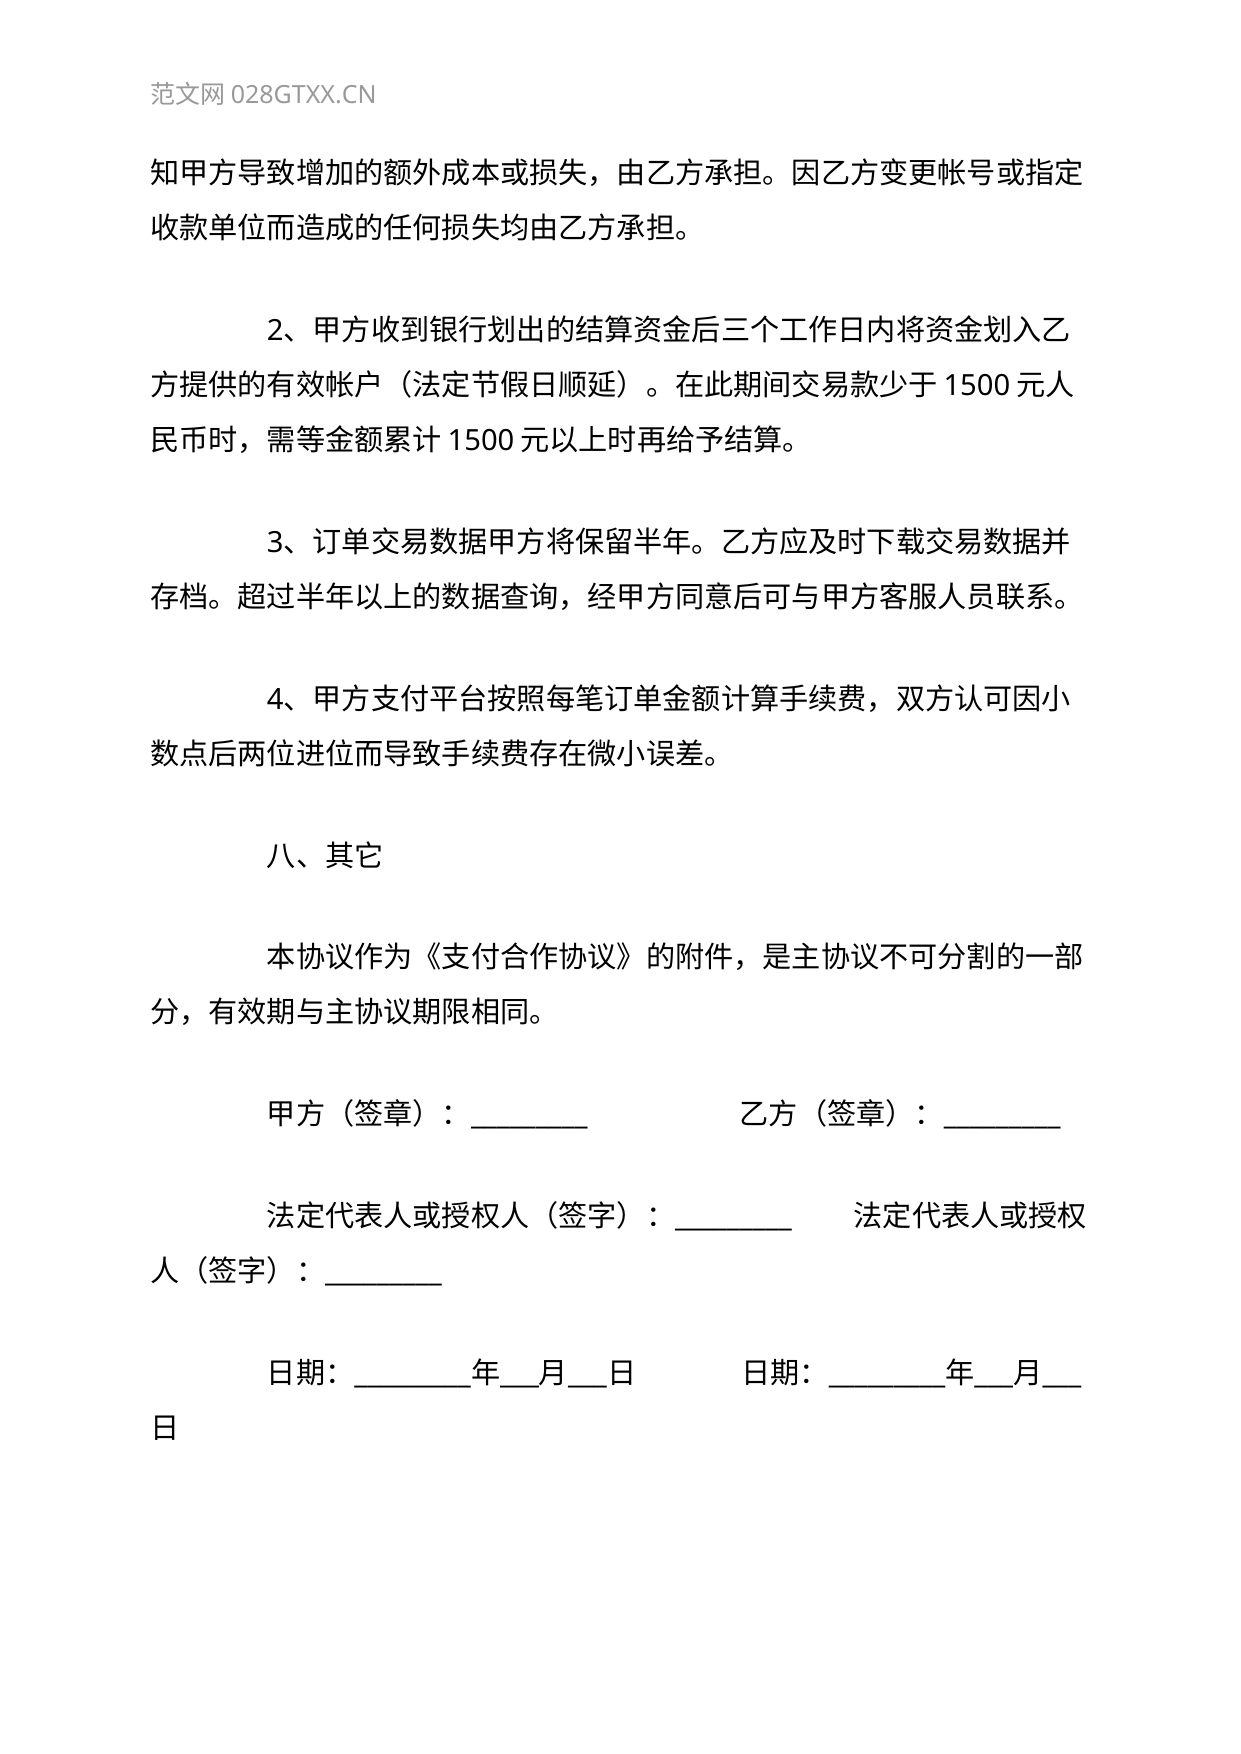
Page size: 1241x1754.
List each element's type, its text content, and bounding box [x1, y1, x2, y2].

text 4、甲方支付平台按照每笔订单金额计算手续费，双方认可因小数点后两位进位而导致手续费存在微小误差。 [150, 675, 1090, 773]
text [150, 150, 1090, 247]
text 3、订单交易数据甲方将保留半年。乙方应及时下载交易数据并存档。超过半年以上的数据查询，经甲方同意后可与甲方客服人员联系。 [150, 519, 1090, 616]
text 法定代表人或授权人（签字）：_________ 法定代表人或授权人（签字）：_________ [150, 1193, 1090, 1290]
text 日期：_________年___月___日 日期：_________年___月___日 [150, 1349, 1090, 1447]
text 2、甲方收到银行划出的结算资金后三个工作日内将资金划入乙方提供的有效帐户（法定节假日顺延）。在此期间交易款少于1500元人民币时，需等金额累计1500元以上时再给予结算。 [150, 307, 1090, 459]
text 本协议作为《支付合作协议》的附件，是主协议不可分割的一部分，有效期与主协议期限相同。 [150, 934, 1090, 1031]
text 甲方（签章）：_________ 乙方（签章）：_________ [150, 1091, 1090, 1133]
text 八、其它 [150, 832, 1090, 874]
